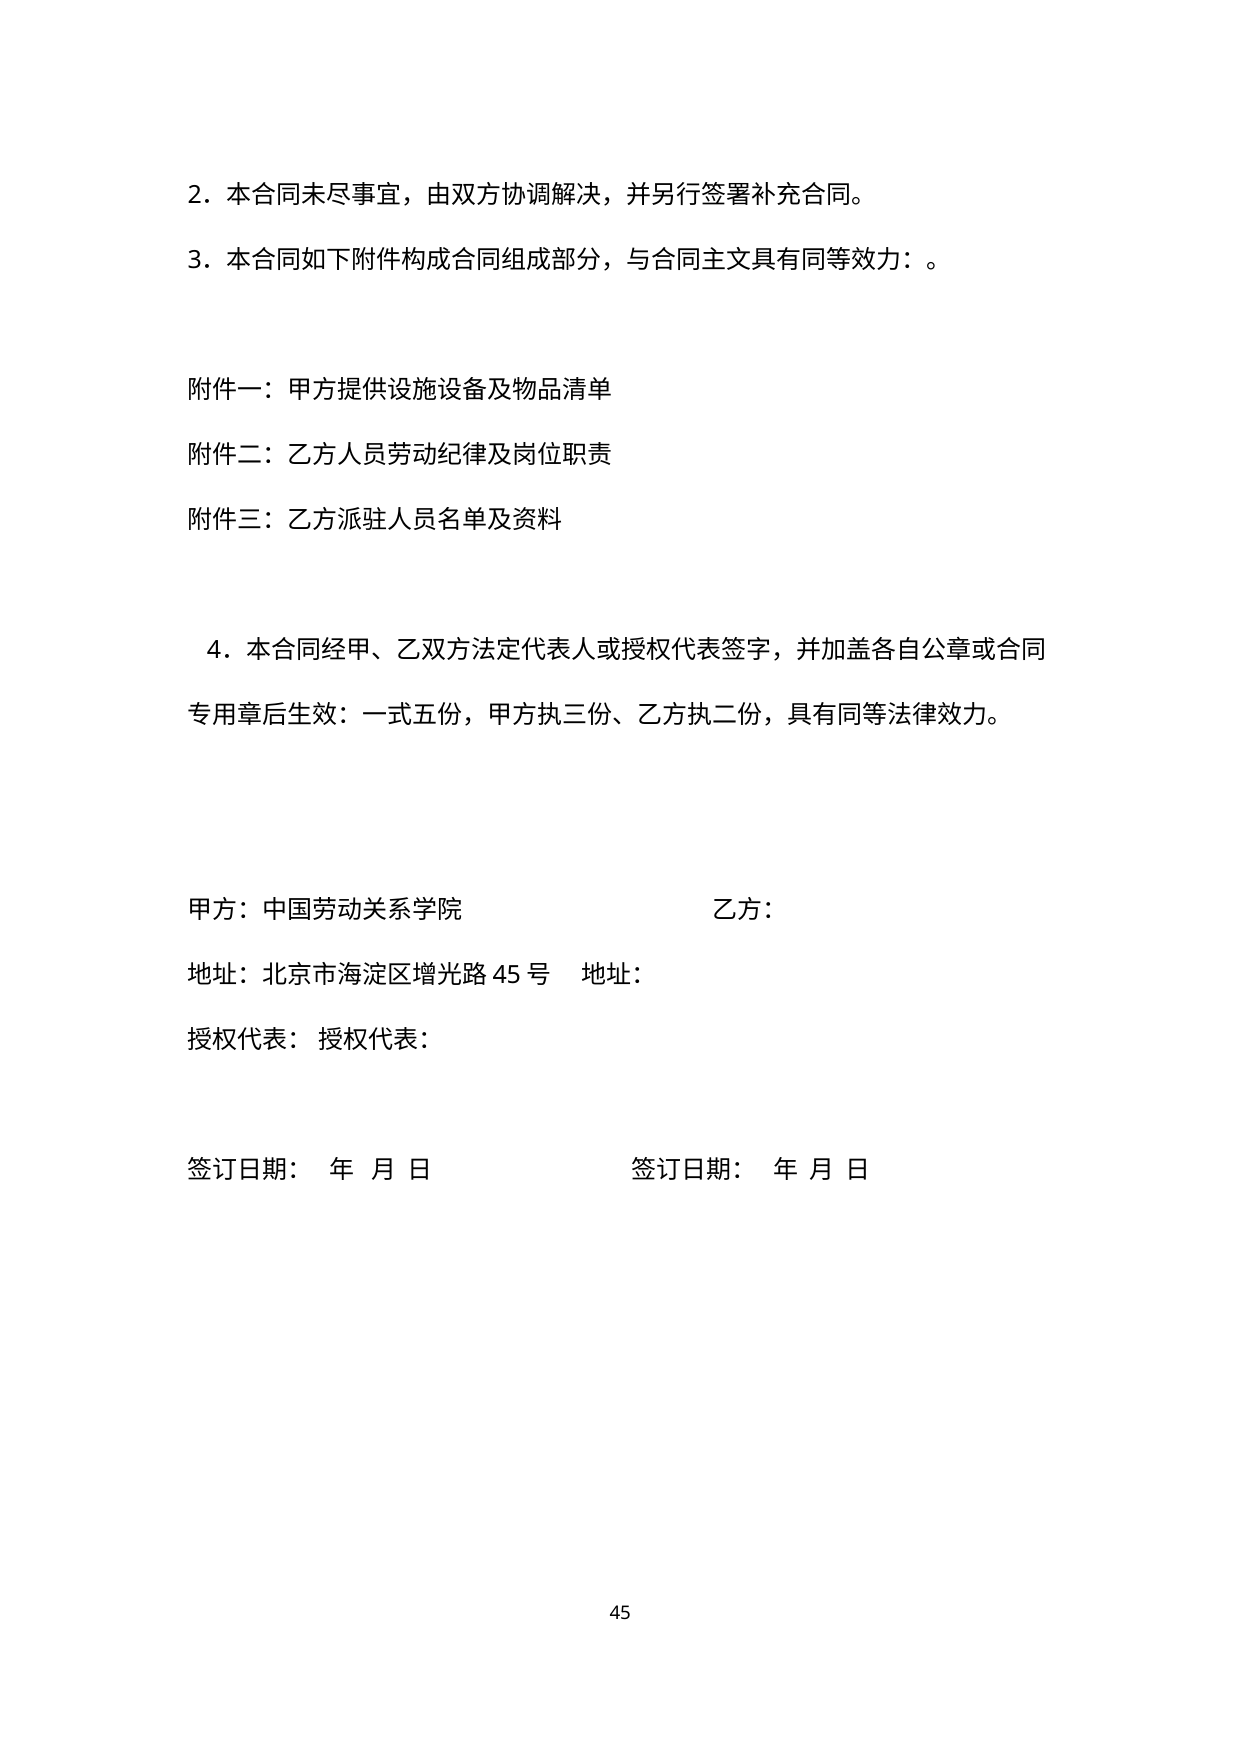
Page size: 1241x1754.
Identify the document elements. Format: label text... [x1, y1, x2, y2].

text 授权代表： 授权代表： [187, 1005, 1053, 1070]
text 2．本合同未尽事宜，由双方协调解决，并另行签署补充合同。 [187, 160, 1053, 225]
text 签订日期： 年 月 日 签订日期： 年 月 日 [187, 1135, 1053, 1200]
text 附件三：乙方派驻人员名单及资料 [187, 485, 1053, 550]
text 地址：北京市海淀区增光路45号 地址： [187, 940, 1053, 1005]
text 甲方：中国劳动关系学院 乙方： [187, 875, 1053, 940]
text 附件一：甲方提供设施设备及物品清单 [187, 355, 1053, 420]
text 3．本合同如下附件构成合同组成部分，与合同主文具有同等效力：。 [187, 225, 1053, 290]
text 附件二：乙方人员劳动纪律及岗位职责 [187, 420, 1053, 485]
text 4．本合同经甲、乙双方法定代表人或授权代表签字，并加盖各自公章或合同专用章后生效：一式五份，甲方执三份、乙方执二份，具有同等法律效力。 [187, 615, 1053, 745]
